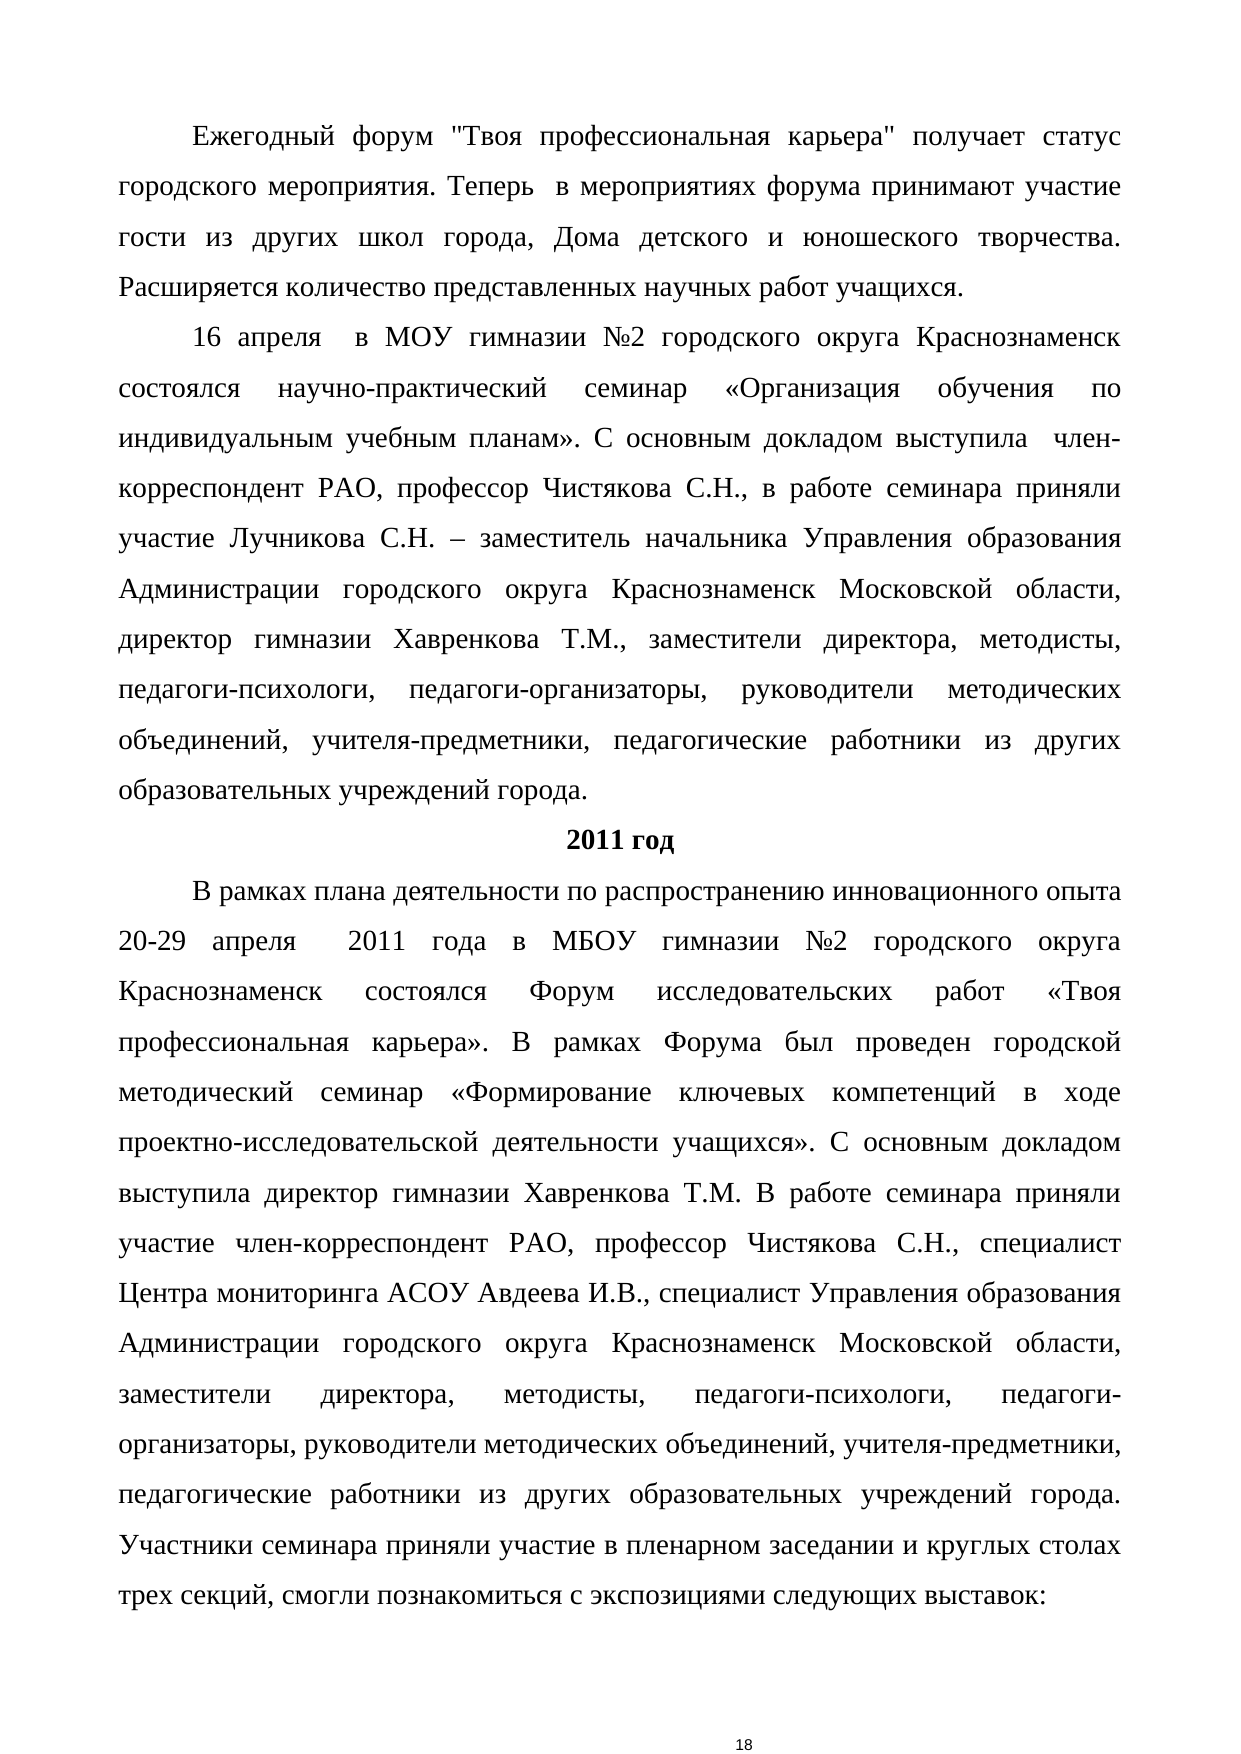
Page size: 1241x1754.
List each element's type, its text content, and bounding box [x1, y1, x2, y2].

text В рамках плана деятельности по распространению инновационного опыта 20-29 апреля 2011 года в МБОУ гимназии №2 городского округа Краснознаменск состоялся Форум исследовательских работ «Твоя профессиональная карьера». В рамках Форума был проведен городской методический семинар «Формирование ключевых компетенций в ходе проектно-исследовательской деятельности учащихся». С основным докладом выступила директор гимназии Хавренкова Т.М. В работе семинара приняли участие член-корреспондент РАО, профессор Чистякова С.Н., специалист Центра мониторинга АСОУ Авдеева И.В., специалист Управления образования Администрации городского округа Краснознаменск Московской области, заместители директора, методисты, педагоги-психологи, педагоги-организаторы, руководители методических объединений, учителя-предметники, педагогические работники из других образовательных учреждений города. Участники семинара приняли участие в пленарном заседании и круглых столах трех секций, смогли познакомиться с экспозициями следующих выставок: [118, 873, 1122, 1611]
text 2011 год [118, 822, 1122, 856]
text Ежегодный форум "Твоя профессиональная карьера" получает статус городского мероприятия. Теперь в мероприятиях форума принимают участие гости из других школ города, Дома детского и юношеского творчества. Расширяется количество представленных научных работ учащихся. [118, 118, 1122, 303]
text 16 апреля в МОУ гимназии №2 городского округа Краснознаменск состоялся научно-практический семинар «Организация обучения по индивидуальным учебным планам». С основным докладом выступила член-корреспондент РАО, профессор Чистякова С.Н., в работе семинара приняли участие Лучникова С.Н. – заместитель начальника Управления образования Администрации городского округа Краснознаменск Московской области, директор гимназии Хавренкова Т.М., заместители директора, методисты, педагоги-психологи, педагоги-организаторы, руководители методических объединений, учителя-предметники, педагогические работники из других образовательных учреждений города. [118, 319, 1122, 806]
